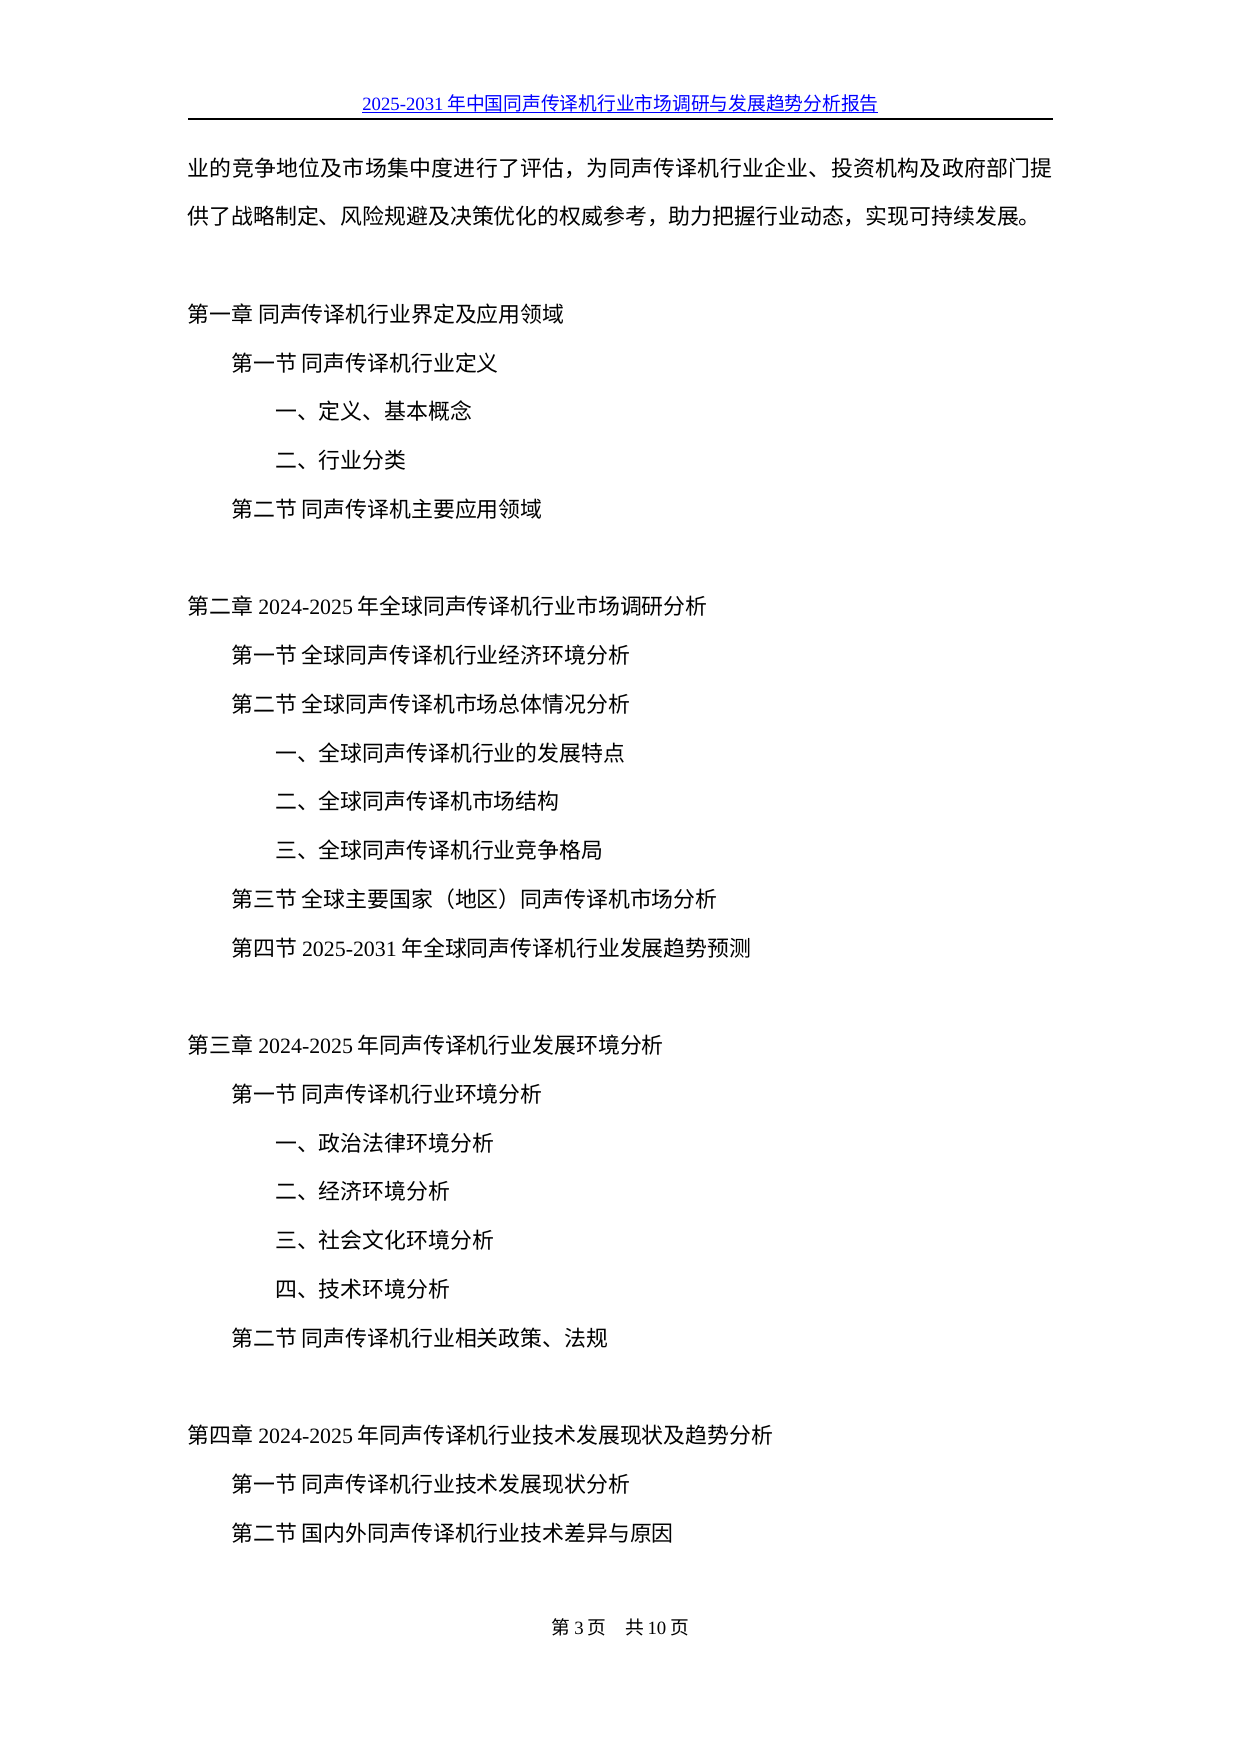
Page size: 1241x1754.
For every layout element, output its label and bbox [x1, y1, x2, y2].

text [187, 150, 1053, 1548]
